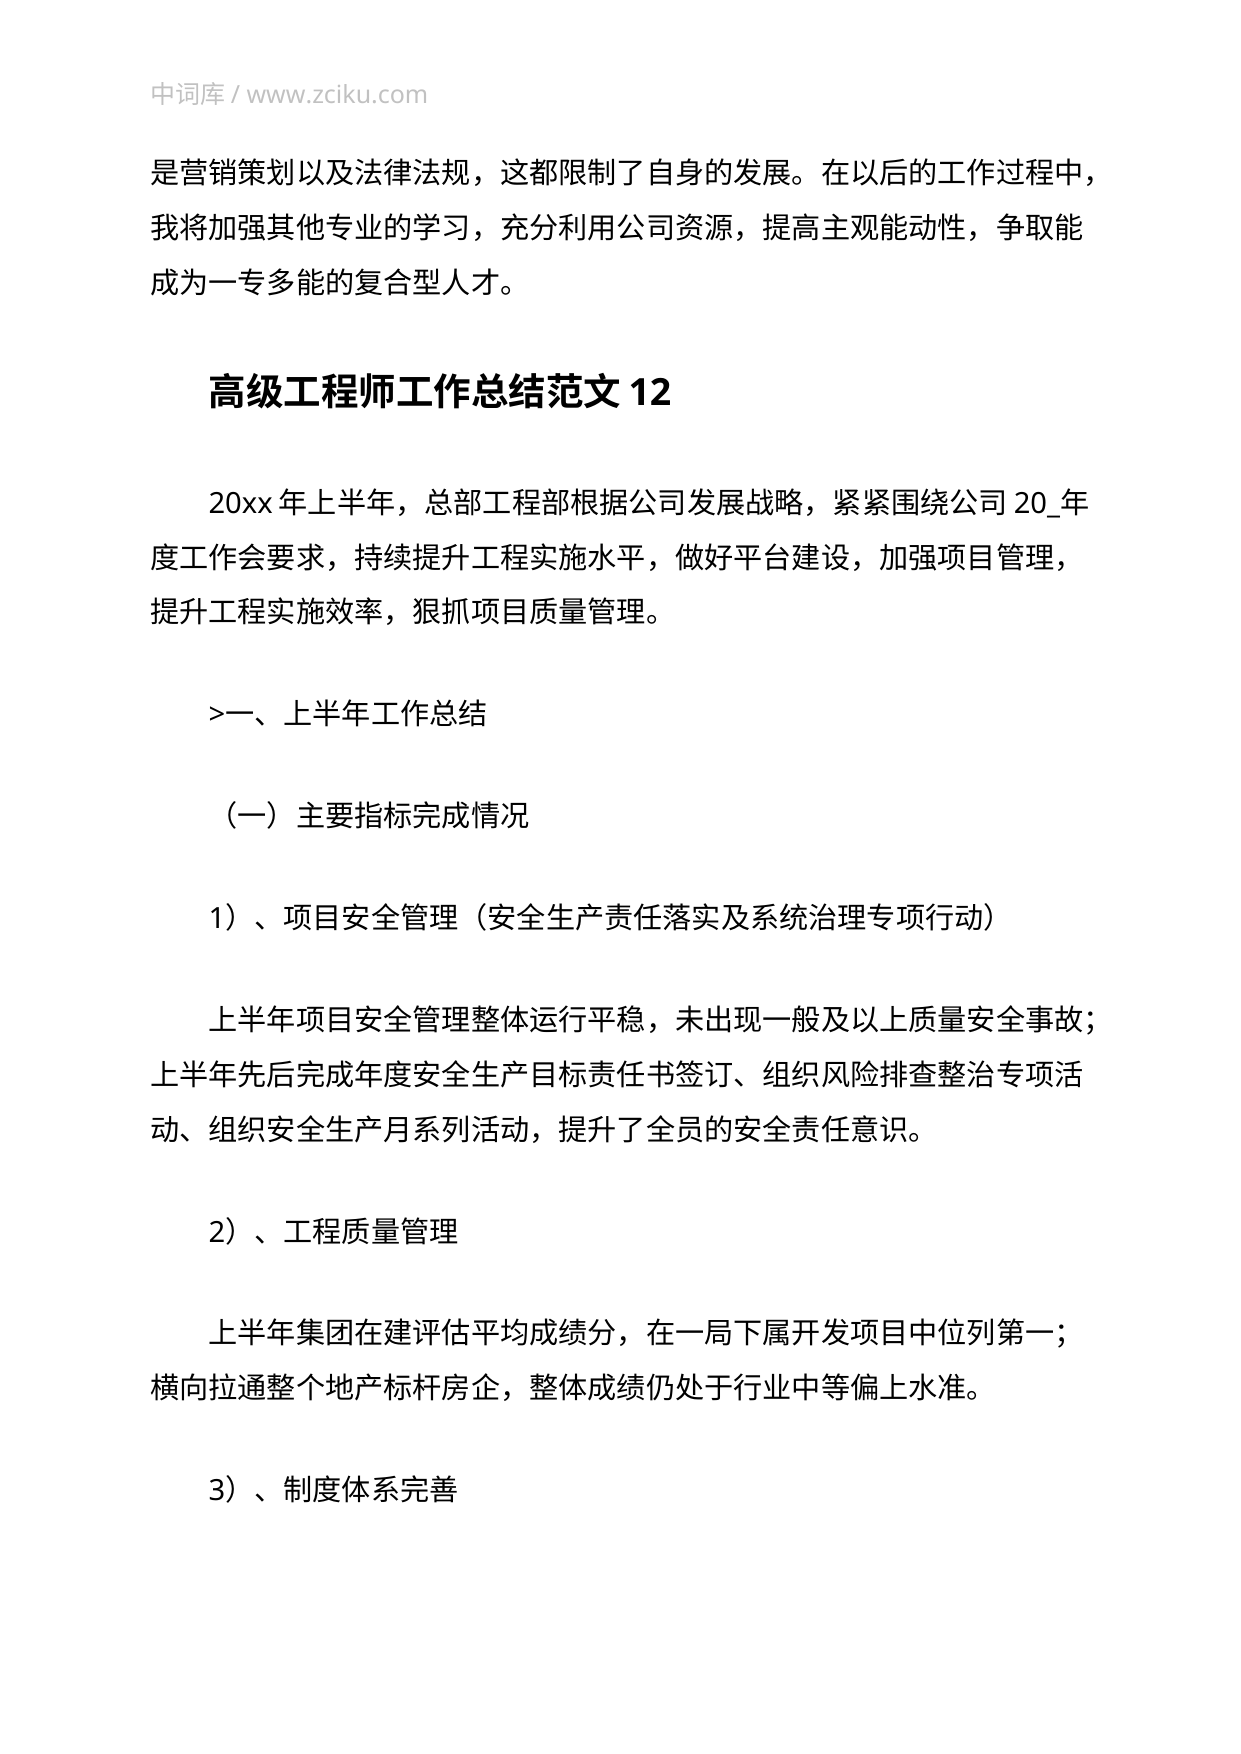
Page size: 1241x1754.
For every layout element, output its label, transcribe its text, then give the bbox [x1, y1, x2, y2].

text 上半年项目安全管理整体运行平稳，未出现一般及以上质量安全事故；上半年先后完成年度安全生产目标责任书签订、组织风险排查整治专项活动、组织安全生产月系列活动，提升了全员的安全责任意识。 [150, 997, 1090, 1149]
text （一）主要指标完成情况 [150, 793, 1090, 835]
text 3）、制度体系完善 [150, 1467, 1090, 1509]
text 高级工程师工作总结范文12 [150, 362, 1090, 416]
text 1）、项目安全管理（安全生产责任落实及系统治理专项行动） [150, 894, 1090, 937]
text 2）、工程质量管理 [150, 1208, 1090, 1251]
text 上半年集团在建评估平均成绩分，在一局下属开发项目中位列第一；横向拉通整个地产标杆房企，整体成绩仍处于行业中等偏上水准。 [150, 1310, 1090, 1407]
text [150, 150, 1090, 302]
text >一、上半年工作总结 [150, 691, 1090, 733]
text 20xx年上半年，总部工程部根据公司发展战略，紧紧围绕公司20_年度工作会要求，持续提升工程实施水平，做好平台建设，加强项目管理，提升工程实施效率，狠抓项目质量管理。 [150, 479, 1090, 631]
